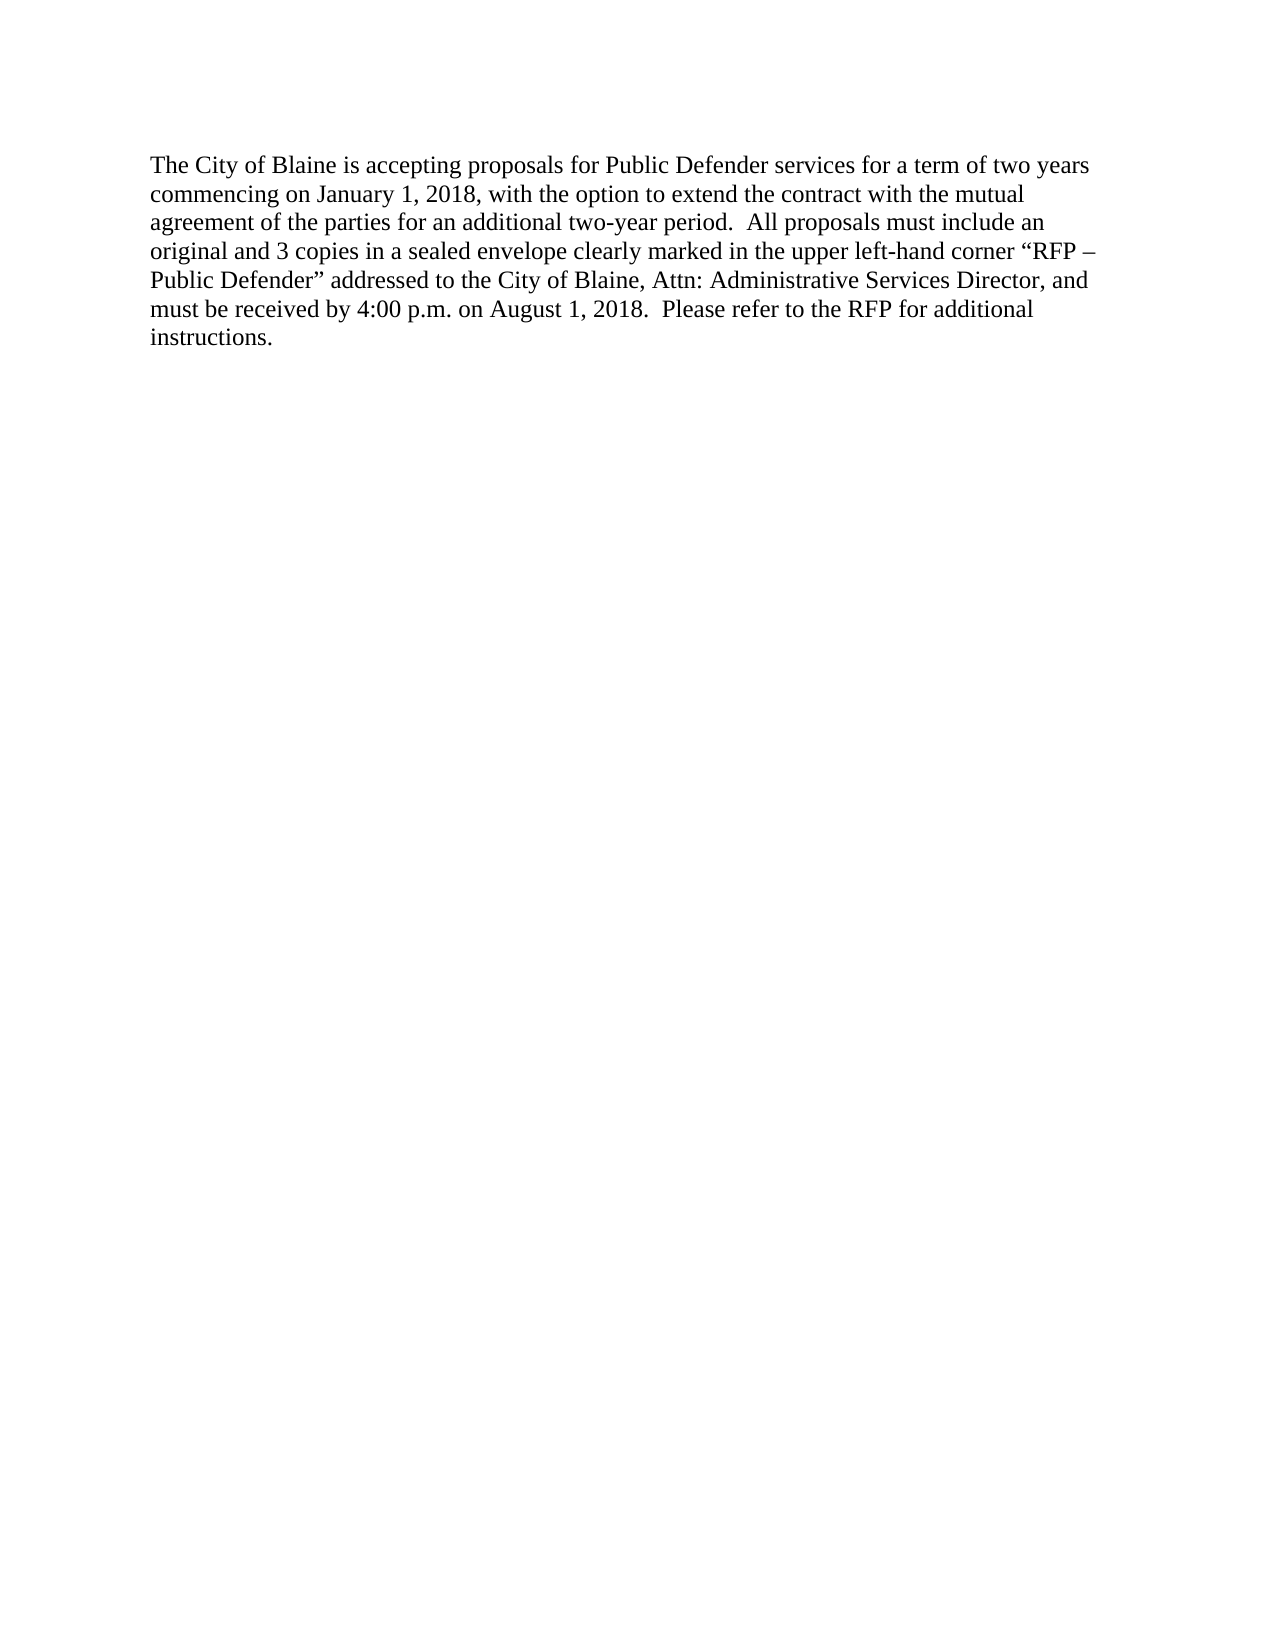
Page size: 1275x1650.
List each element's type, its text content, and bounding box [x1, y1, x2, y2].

text The City of Blaine is accepting proposals for Public Defender services for a term of two years commencing on January 1, 2018, with the option to extend the contract with the mutual agreement of the parties for an additional two-year period. All proposals must include an original and 3 copies in a sealed envelope clearly marked in the upper left-hand corner “RFP – Public Defender” addressed to the City of Blaine, Attn: Administrative Services Director, and must be received by 4:00 p.m. on August 1, 2018. Please refer to the RFP for additional instructions. [150, 150, 1125, 351]
